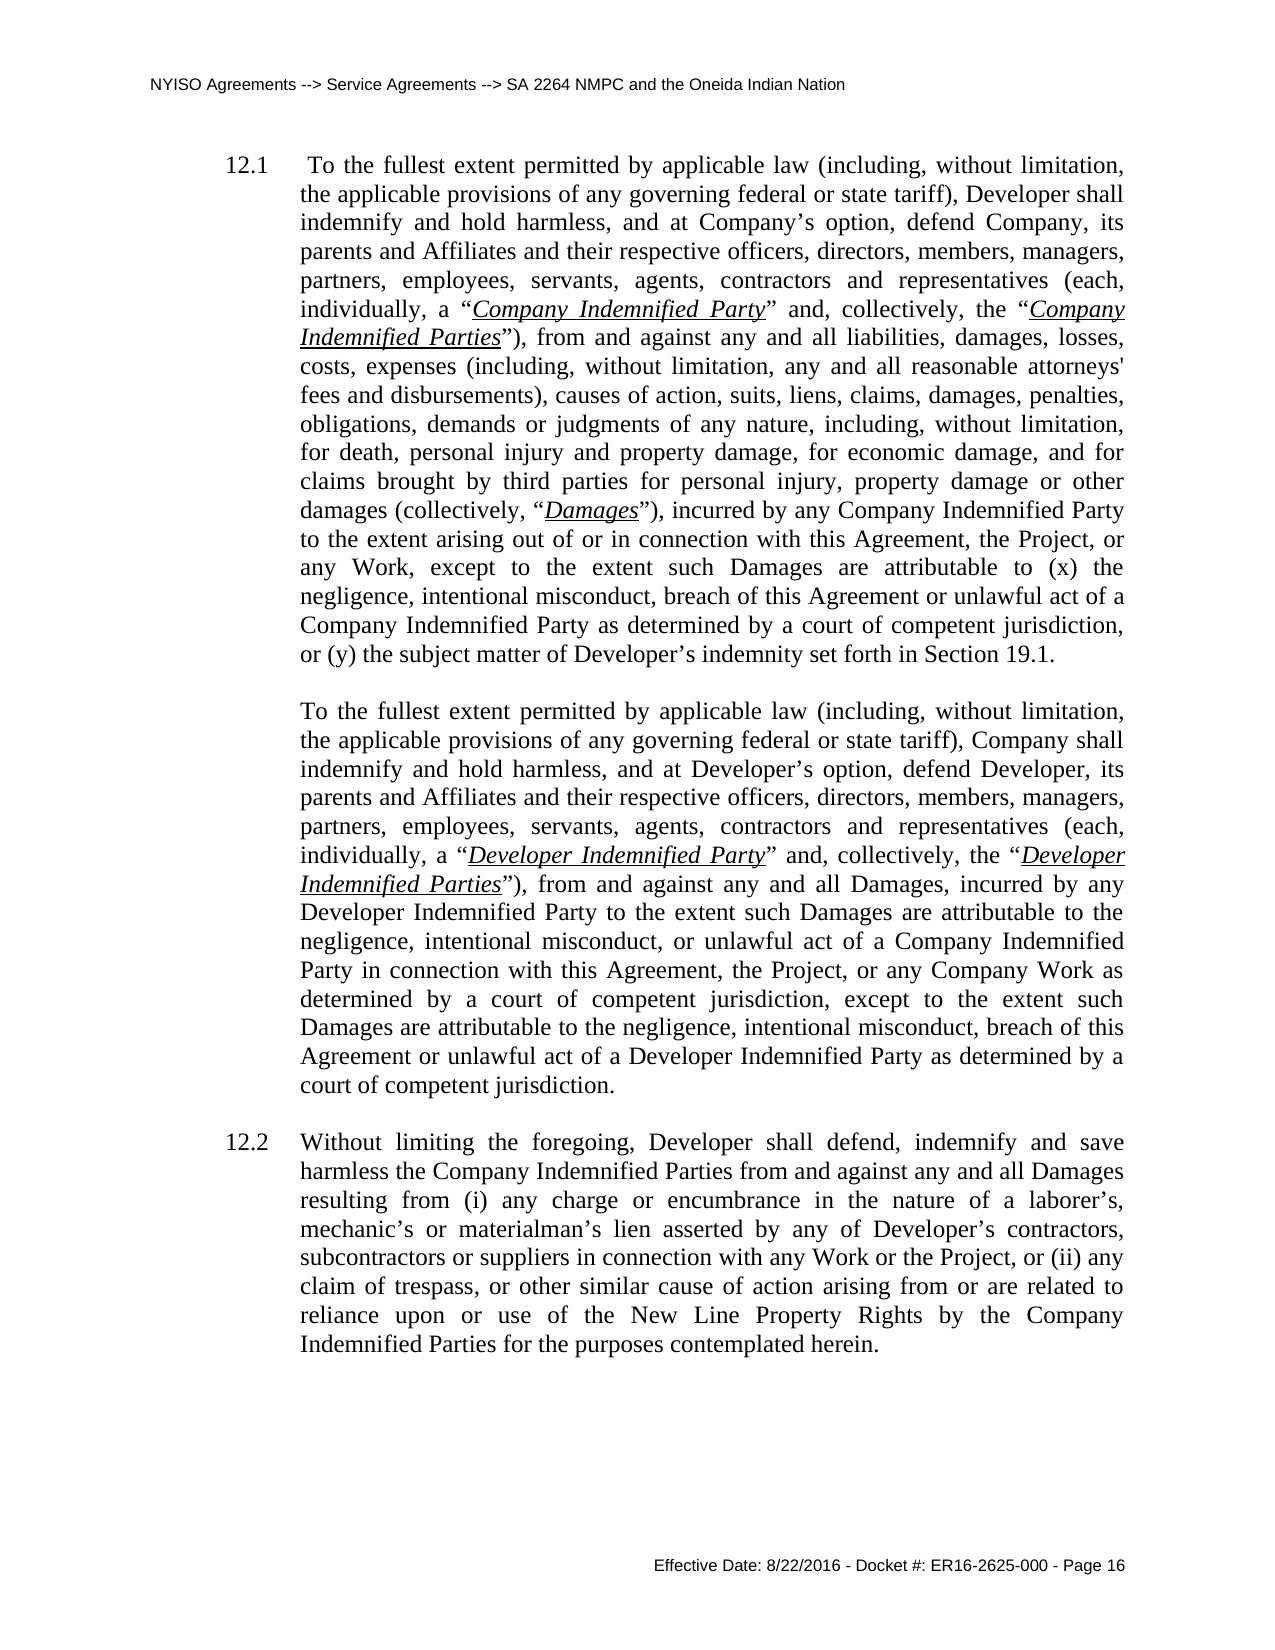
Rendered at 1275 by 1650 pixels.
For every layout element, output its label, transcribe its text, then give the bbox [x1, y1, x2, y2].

text To the fullest extent permitted by applicable law (including, without limitation, the applicable provisions of any governing federal or state tariff), Company shall indemnify and hold harmless, and at Developer’s option, defend Developer, its parents and Affiliates and their respective officers, directors, members, managers, partners, employees, servants, agents, contractors and representatives (each, individually, a “Developer Indemnified Party” and, collectively, the “Developer Indemnified Parties”), from and against any and all Damages, incurred by any Developer Indemnified Party to the extent such Damages are attributable to the negligence, intentional misconduct, or unlawful act of a Company Indemnified Party in connection with this Agreement, the Project, or any Company Work as determined by a court of competent jurisdiction, except to the extent such Damages are attributable to the negligence, intentional misconduct, breach of this Agreement or unlawful act of a Developer Indemnified Party as determined by a court of competent jurisdiction. [300, 696, 1125, 1099]
text 12.1 To the fullest extent permitted by applicable law (including, without limitation, the applicable provisions of any governing federal or state tariff), Developer shall indemnify and hold harmless, and at Company’s option, defend Company, its parents and Affiliates and their respective officers, directors, members, managers, partners, employees, servants, agents, contractors and representatives (each, individually, a “Company Indemnified Party” and, collectively, the “Company Indemnified Parties”), from and against any and all liabilities, damages, losses, costs, expenses (including, without limitation, any and all reasonable attorneys' fees and disbursements), causes of action, suits, liens, claims, damages, penalties, obligations, demands or judgments of any nature, including, without limitation, for death, personal injury and property damage, for economic damage, and for claims brought by third parties for personal injury, property damage or other damages (collectively, “Damages”), incurred by any Company Indemnified Party to the extent arising out of or in connection with this Agreement, the Project, or any Work, except to the extent such Damages are attributable to (x) the negligence, intentional misconduct, breach of this Agreement or unlawful act of a Company Indemnified Party as determined by a court of competent jurisdiction, or (y) the subject matter of Developer’s indemnity set forth in Section 19.1. [225, 150, 1125, 667]
text 12.2 Without limiting the foregoing, Developer shall defend, indemnify and save harmless the Company Indemnified Parties from and against any and all Damages resulting from (i) any charge or encumbrance in the nature of a laborer’s, mechanic’s or materialman’s lien asserted by any of Developer’s contractors, subcontractors or suppliers in connection with any Work or the Project, or (ii) any claim of trespass, or other similar cause of action arising from or are related to reliance upon or use of the New Line Property Rights by the Company Indemnified Parties for the purposes contemplated herein. [225, 1127, 1125, 1357]
